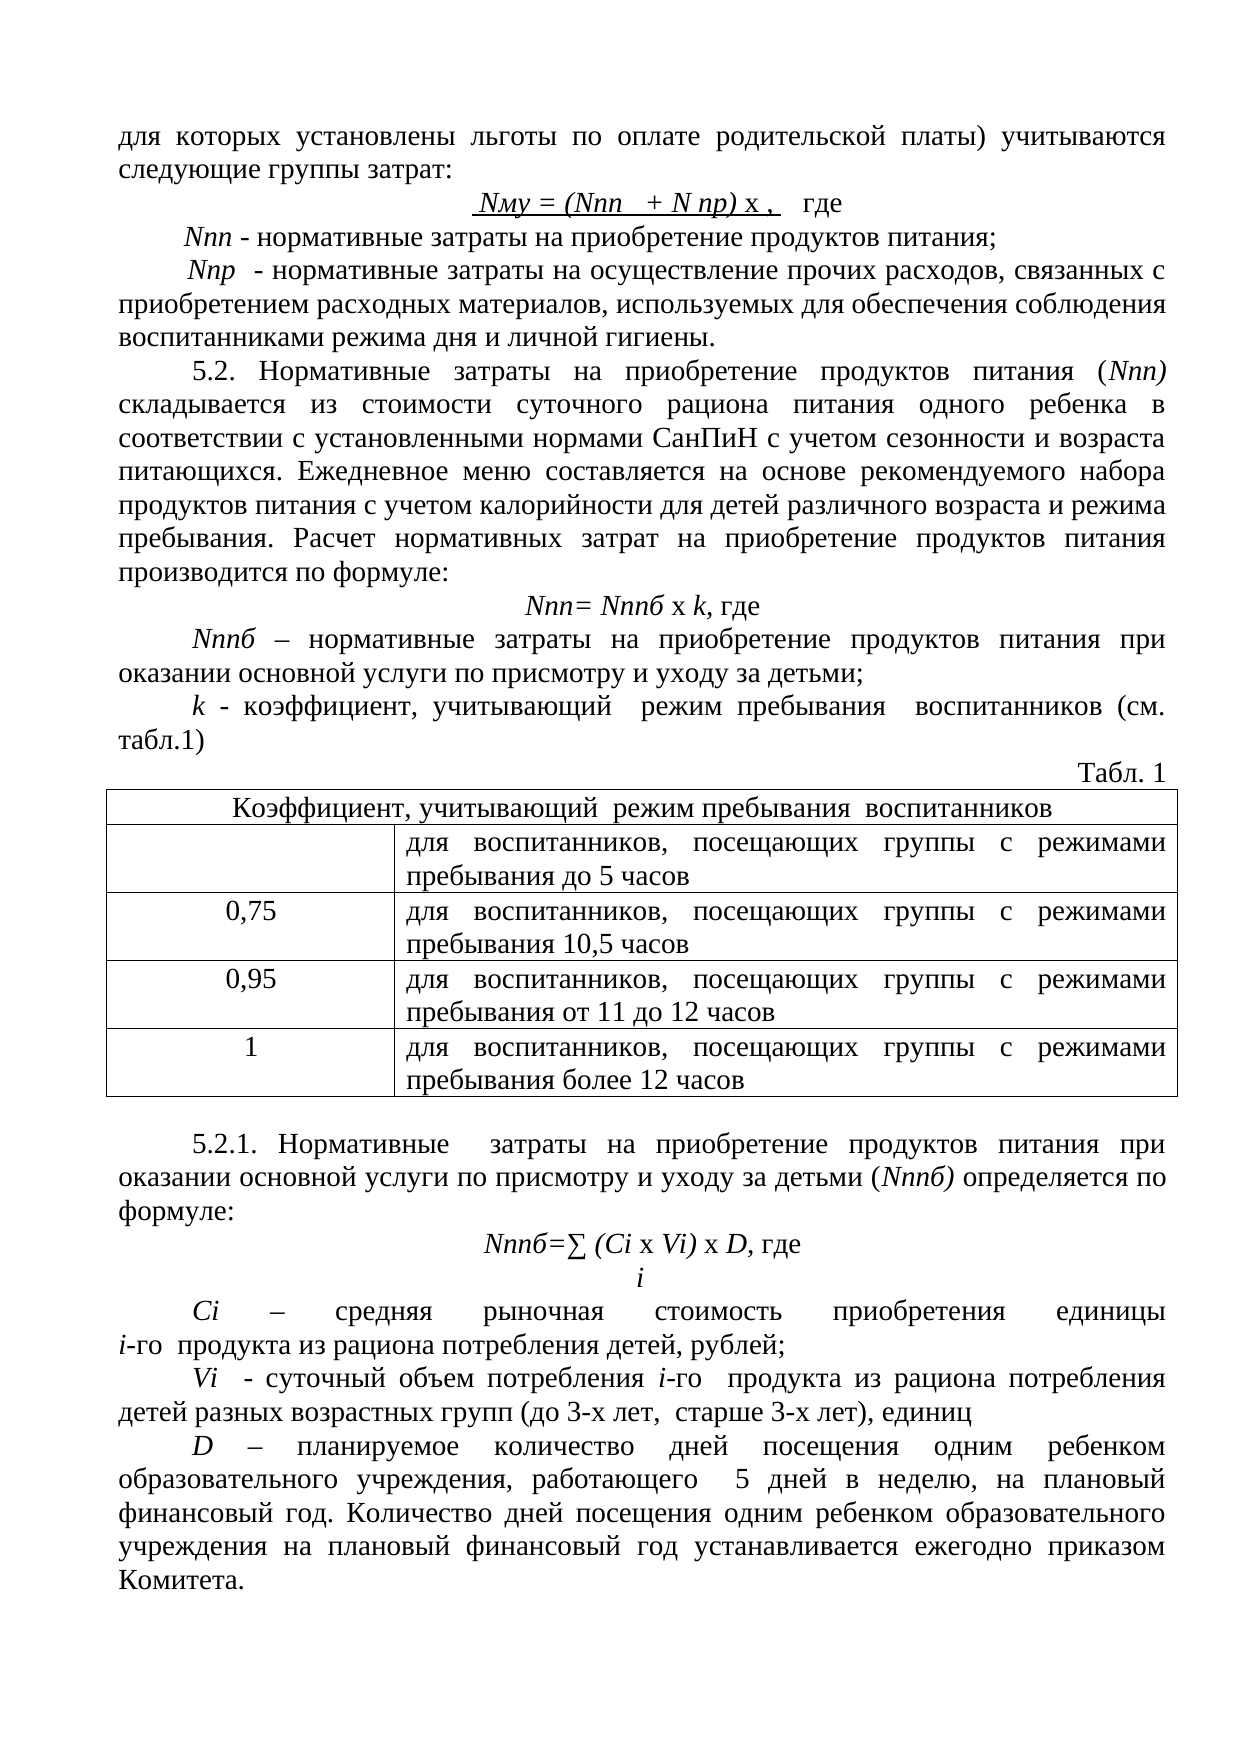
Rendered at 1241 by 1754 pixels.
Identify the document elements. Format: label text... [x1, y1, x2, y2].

text 5.2. Нормативные затраты на приобретение продуктов питания (Nпп) складывается из стоимости суточного рациона питания одного ребенка в соответствии с установленными нормами СанПиН с учетом сезонности и возраста питающихся. Ежедневное меню составляется на основе рекомендуемого набора продуктов питания с учетом калорийности для детей различного возраста и режима пребывания. Расчет нормативных затрат на приобретение продуктов питания производится по формуле: [118, 353, 1167, 588]
table_cell 0,75 [107, 893, 394, 960]
text 5.2.1. Нормативные затраты на приобретение продуктов питания при оказании основной услуги по присмотру и уходу за детьми (Nппб) определяется по формуле: [118, 1126, 1167, 1226]
text k - коэффициент, учитывающий режим пребывания воспитанников (см. табл.1) [118, 688, 1167, 755]
table_cell для воспитанников, посещающих группы с режимами пребывания более 12 часов [395, 1029, 1177, 1096]
table_cell 0,95 [107, 961, 394, 1028]
table_cell 1 [107, 1029, 394, 1096]
table_cell для воспитанников, посещающих группы с режимами пребывания от 11 до 12 часов [395, 961, 1177, 1028]
table_cell [107, 825, 394, 892]
text D – планируемое количество дней посещения одним ребенком образовательного учреждения, работающего 5 дней в неделю, на плановый финансовый год. Количество дней посещения одним ребенком образовательного учреждения на плановый финансовый год устанавливается ежегодно приказом Комитета. [118, 1428, 1167, 1595]
text Nпп= Nппб х k, где [118, 588, 1167, 621]
text Nппб – нормативные затраты на приобретение продуктов питания при оказании основной услуги по присмотру и уходу за детьми; [118, 621, 1167, 688]
text Nпп - нормативные затраты на приобретение продуктов питания; [118, 219, 1167, 252]
text Vi - суточный объем потребления i-го продукта из рациона потребления детей разных возрастных групп (до 3-х лет, старше 3-х лет), единиц [118, 1361, 1167, 1428]
table_header Коэффициент, учитывающий режим пребывания воспитанников [107, 790, 1177, 823]
table_cell для воспитанников, посещающих группы с режимами пребывания 10,5 часов [395, 893, 1177, 960]
text Ci – средняя рыночная стоимость приобретения единицы i-го продукта из рациона потребления детей, рублей; [118, 1293, 1167, 1361]
table_cell для воспитанников, посещающих группы с режимами пребывания до 5 часов [395, 825, 1177, 892]
text Nму = (Nпп + N пр) х , где [118, 185, 1167, 219]
text Nпр - нормативные затраты на осуществление прочих расходов, связанных с приобретением расходных материалов, используемых для обеспечения соблюдения воспитанниками режима дня и личной гигиены. [118, 252, 1167, 353]
text i [118, 1260, 1167, 1293]
text Nппб=∑ (Ci х Vi) x D, где [118, 1226, 1167, 1260]
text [118, 118, 1167, 185]
text Табл. 1 [118, 755, 1167, 789]
